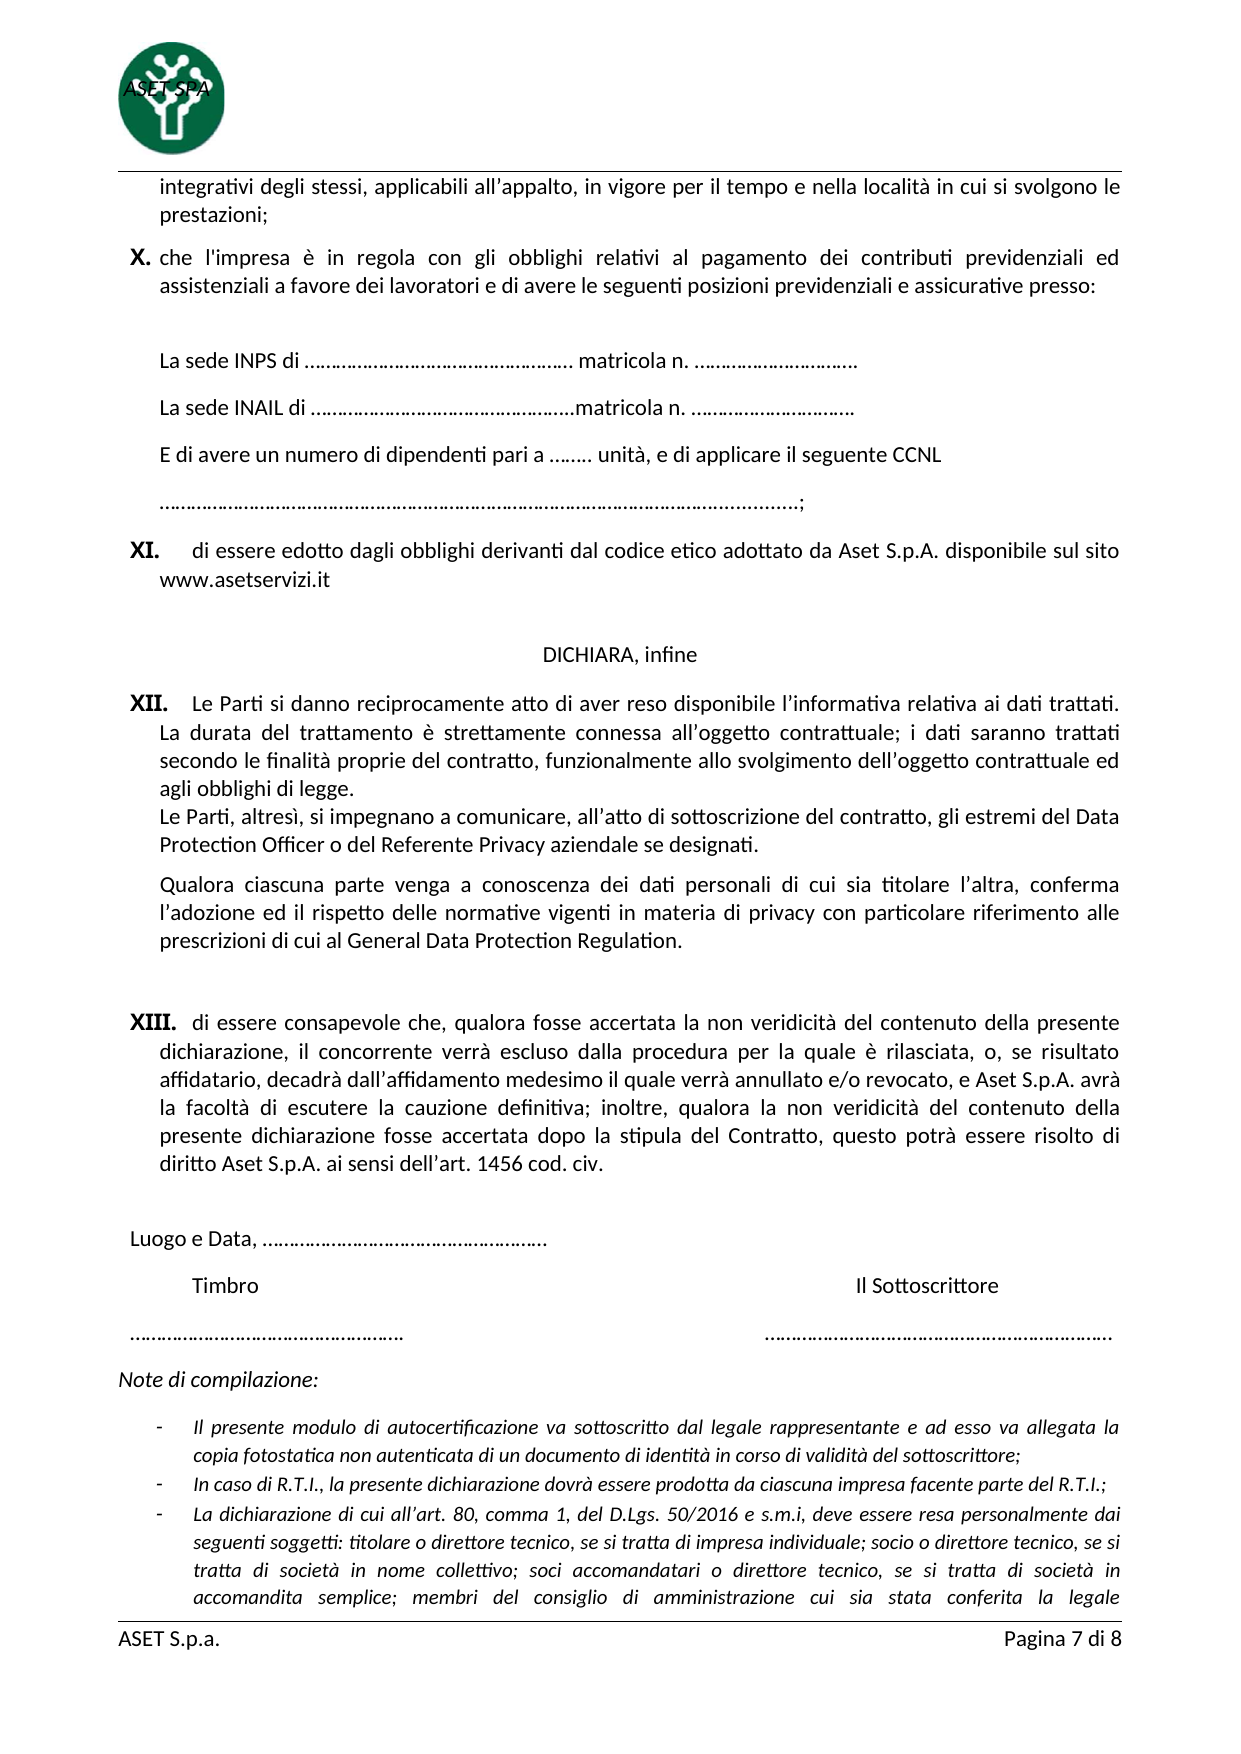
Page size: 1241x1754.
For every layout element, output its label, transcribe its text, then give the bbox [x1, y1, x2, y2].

list di essere edotto dagli obblighi derivanti dal codice etico adottato da Aset S.p.A. disponibile sul sito www.asetservizi.it [130, 534, 1122, 593]
text ……………………………………………. ………………………………………………………… [130, 1318, 1122, 1346]
text La sede INAIL di …………………………………………..matricola n. …………………………. [118, 393, 1122, 421]
list di essere consapevole che, qualora fosse accertata la non veridicità del contenuto della presente dichiarazione, il concorrente verrà escluso dalla procedura per la quale è rilasciata, o, se risultato affidatario, decadrà dall’affidamento medesimo il quale verrà annullato e/o revocato, e Aset S.p.A. avrà la facoltà di escutere la cauzione definitiva; inoltre, qualora la non veridicità del contenuto della presente dichiarazione fosse accertata dopo la stipula del Contratto, questo potrà essere risolto di diritto Aset S.p.A. ai sensi dell’art. 1456 cod. civ. [130, 1006, 1122, 1177]
text DICHIARA, infine [118, 640, 1122, 668]
text Note di compilazione: [118, 1365, 1122, 1393]
list che l'impresa è in regola con gli obblighi relativi al pagamento dei contributi previdenziali ed assistenziali a favore dei lavoratori e di avere le seguenti posizioni previdenziali e assicurative presso: [130, 240, 1122, 300]
list Le Parti si danno reciprocamente atto di aver reso disponibile l’informativa relativa ai dati trattati. La durata del trattamento è strettamente connessa all’oggetto contrattuale; i dati saranno trattati secondo le finalità proprie del contratto, funzionalmente allo svolgimento dell’oggetto contrattuale ed agli obblighi di legge. [130, 687, 1122, 802]
picture [118, 42, 225, 155]
list Il presente modulo di autocertificazione va sottoscritto dal legale rappresentante e ad esso va allegata la copia fotostatica non autenticata di un documento di identità in corso di validità del sottoscrittore; [156, 1412, 1122, 1467]
text Timbro Il Sottoscrittore [130, 1271, 1122, 1299]
text ……………………………………………………………………………………………...............; [118, 487, 1122, 515]
text Luogo e Data, ……………………………………………… [130, 1224, 1122, 1252]
text La sede INPS di …………………………………………… matricola n. …………………………. [118, 347, 1122, 374]
list In caso di R.T.I., la presente dichiarazione dovrà essere prodotta da ciascuna impresa facente parte del R.T.I.; [156, 1469, 1122, 1497]
list Le Parti, altresì, si impegnano a comunicare, all’atto di sottoscrizione del contratto, gli estremi del Data Protection Officer o del Referente Privacy aziendale se designati. [159, 802, 1122, 858]
text E di avere un numero di dipendenti pari a …….. unità, e di applicare il seguente CCNL [118, 440, 1122, 468]
text Qualora ciascuna parte venga a conoscenza dei dati personali di cui sia titolare l’altra, conferma l’adozione ed il rispetto delle normative vigenti in materia di privacy con particolare riferimento alle prescrizioni di cui al General Data Protection Regulation. [159, 870, 1122, 954]
